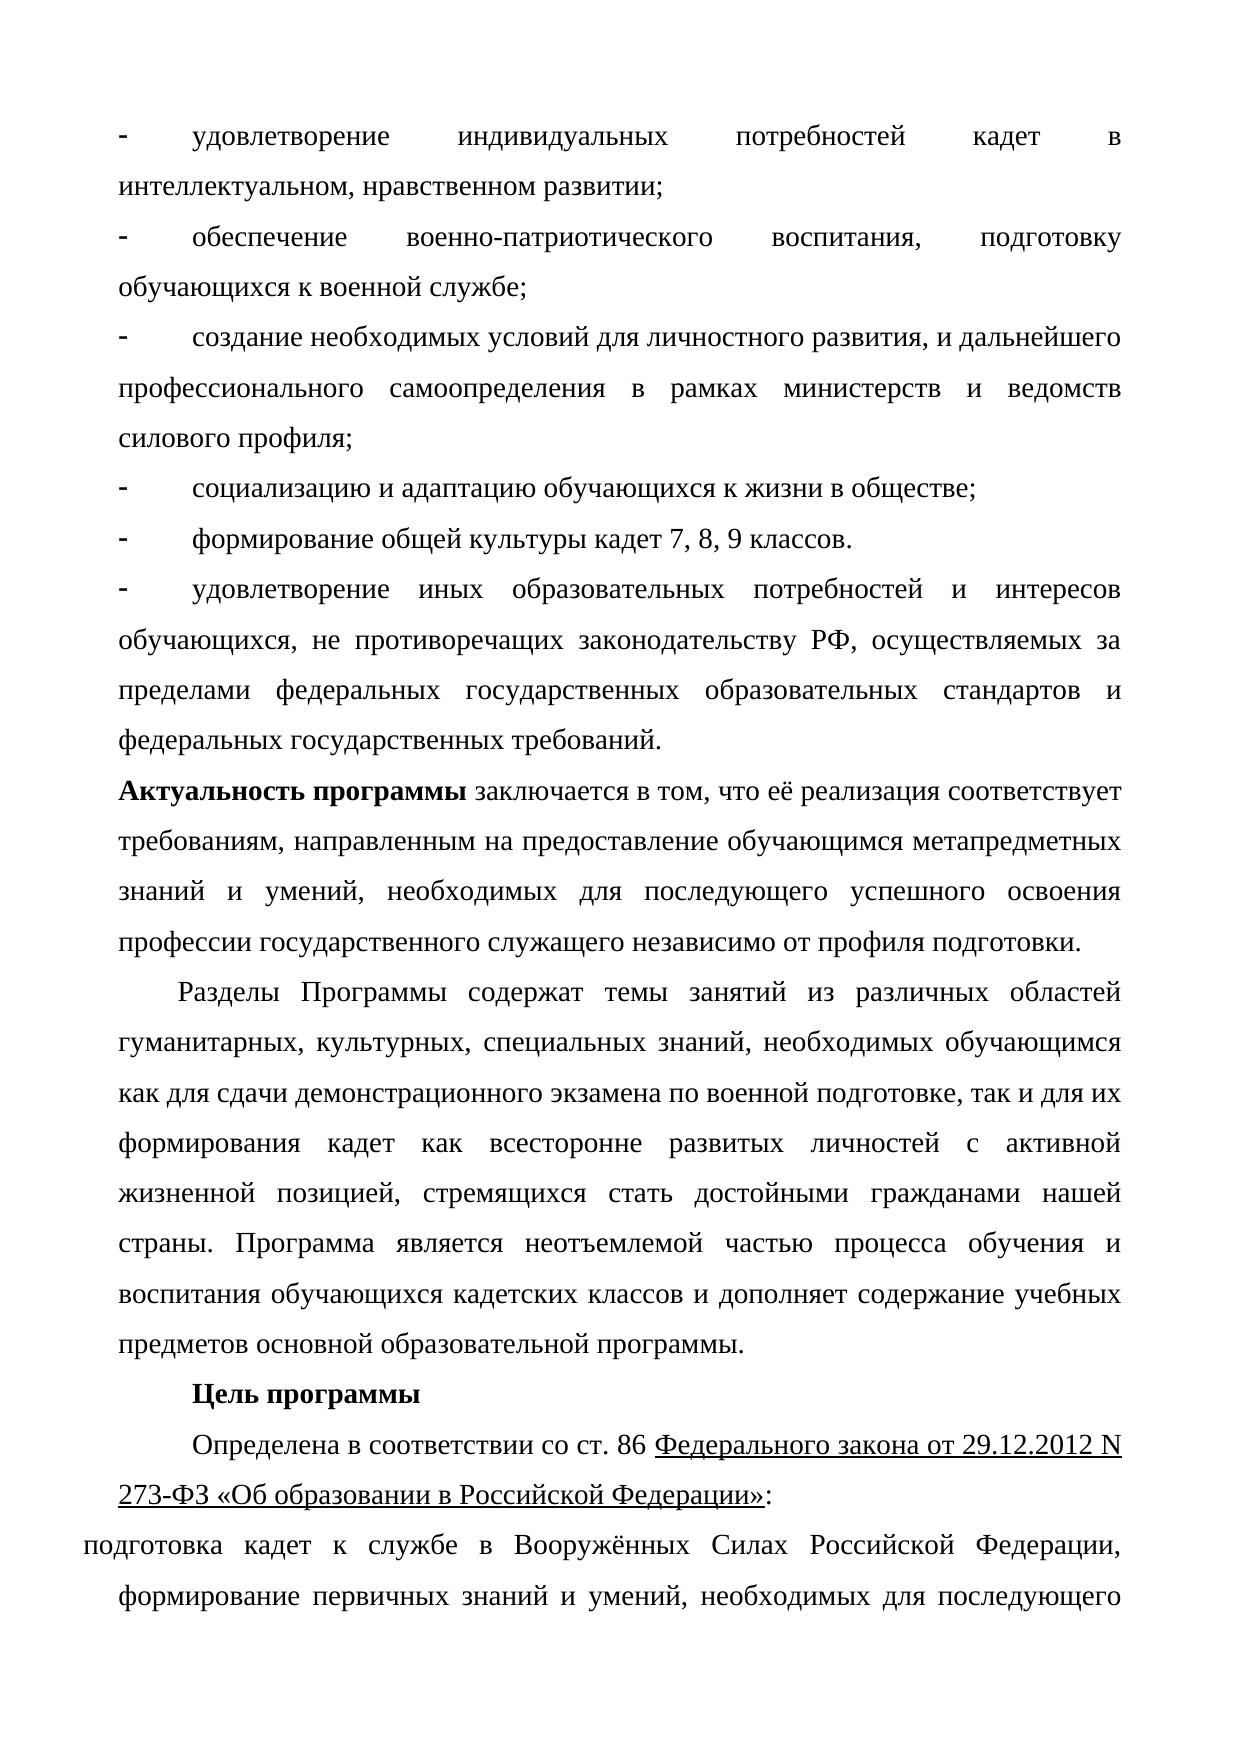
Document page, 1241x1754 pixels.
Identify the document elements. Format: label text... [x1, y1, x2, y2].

list социализацию и адаптацию обучающихся к жизни в обществе; [118, 471, 1122, 504]
text Актуальность программы заключается в том, что её реализация соответствует требованиям, направленным на предоставление обучающимся метапредметных знаний и умений, необходимых для последующего успешного освоения профессии государственного служащего независимо от профиля подготовки. [118, 773, 1122, 957]
list удовлетворение индивидуальных потребностей кадет в интеллектуальном, нравственном развитии; [118, 118, 1122, 202]
list обеспечение военно-патриотического воспитания, подготовку обучающихся к военной службе; [118, 219, 1122, 303]
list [83, 1527, 1122, 1611]
text Цель программы [118, 1377, 1122, 1410]
text Разделы Программы содержат темы занятий из различных областей гуманитарных, культурных, специальных знаний, необходимых обучающимся как для сдачи демонстрационного экзамена по военной подготовке, так и для их формирования кадет как всесторонне развитых личностей с активной жизненной позицией, стремящихся стать достойными гражданами нашей страны. Программа является неотъемлемой частью процесса обучения и воспитания обучающихся кадетских классов и дополняет содержание учебных предметов основной образовательной программы. [118, 974, 1122, 1360]
list создание необходимых условий для личностного развития, и дальнейшего профессионального самоопределения в рамках министерств и ведомств силового профиля; [118, 319, 1122, 454]
list формирование общей культуры кадет 7, 8, 9 классов. [118, 521, 1122, 555]
list удовлетворение иных образовательных потребностей и интересов обучающихся, не противоречащих законодательству РФ, осуществляемых за пределами федеральных государственных образовательных стандартов и федеральных государственных требований. [118, 571, 1122, 756]
text Определена в соответствии со ст. 86 Федерального закона от 29.12.2012 N 273-ФЗ «Об образовании в Российской Федерации»: [118, 1427, 1122, 1511]
